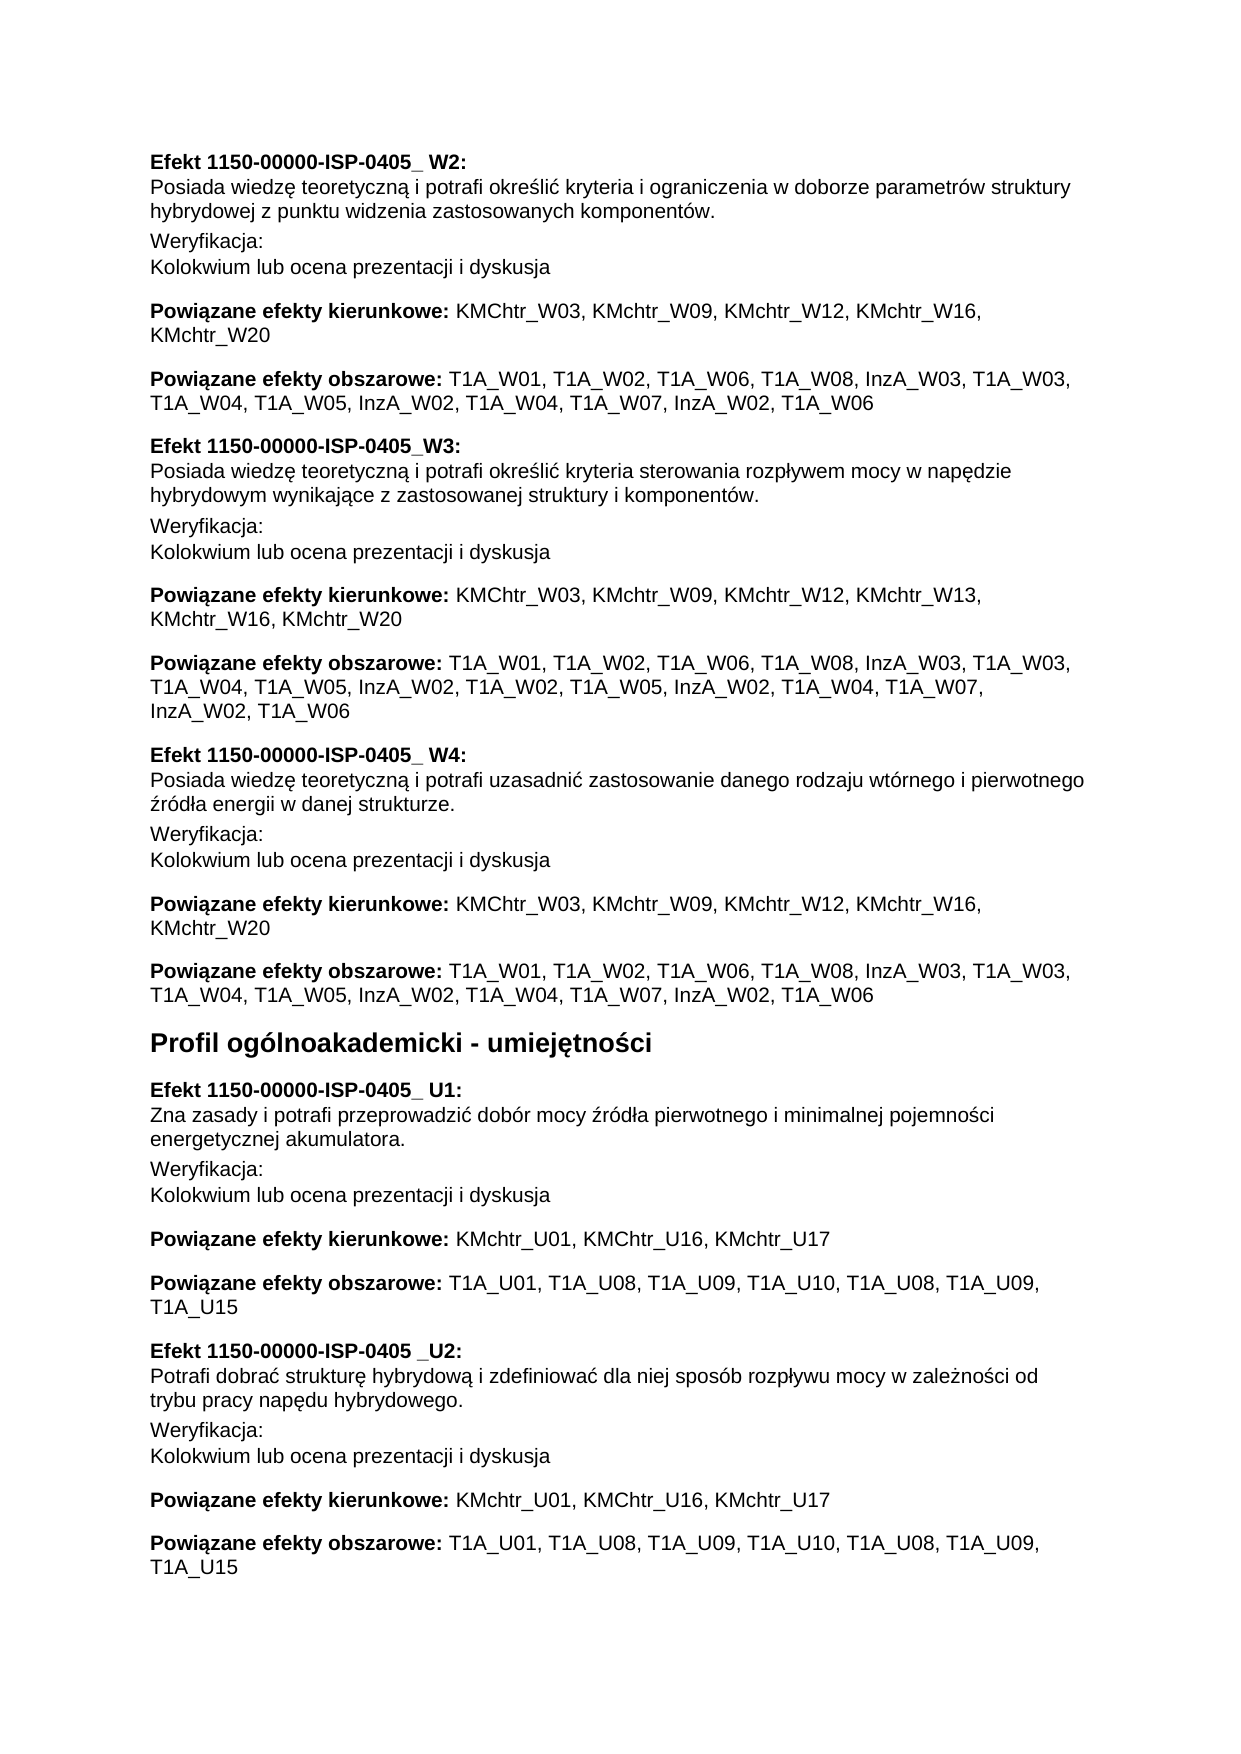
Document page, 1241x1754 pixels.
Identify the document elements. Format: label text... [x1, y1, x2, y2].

text Weryfikacja: [150, 1418, 1090, 1442]
text Kolokwium lub ocena prezentacji i dyskusja [150, 1444, 1090, 1468]
text Posiada wiedzę teoretyczną i potrafi uzasadnić zastosowanie danego rodzaju wtórnego i pierwotnego źródła energii w danej strukturze. [150, 768, 1090, 816]
text Zna zasady i potrafi przeprowadzić dobór mocy źródła pierwotnego i minimalnej pojemności energetycznej akumulatora. [150, 1103, 1090, 1151]
text Efekt 1150-00000-ISP-0405_ W4: [150, 743, 1090, 767]
text Efekt 1150-00000-ISP-0405_ U1: [150, 1078, 1090, 1102]
text Efekt 1150-00000-ISP-0405_W3: [150, 434, 1090, 458]
text Powiązane efekty obszarowe: T1A_U01, T1A_U08, T1A_U09, T1A_U10, T1A_U08, T1A_U09, T1A_U15 [150, 1531, 1090, 1579]
text Posiada wiedzę teoretyczną i potrafi określić kryteria i ograniczenia w doborze parametrów struktury hybrydowej z punktu widzenia zastosowanych komponentów. [150, 175, 1090, 223]
text Powiązane efekty kierunkowe: KMchtr_U01, KMChtr_U16, KMchtr_U17 [150, 1227, 1090, 1251]
text Powiązane efekty kierunkowe: KMchtr_U01, KMChtr_U16, KMchtr_U17 [150, 1487, 1090, 1511]
text Posiada wiedzę teoretyczną i potrafi określić kryteria sterowania rozpływem mocy w napędzie hybrydowym wynikające z zastosowanej struktury i komponentów. [150, 459, 1090, 507]
text Weryfikacja: [150, 229, 1090, 253]
text Kolokwium lub ocena prezentacji i dyskusja [150, 1183, 1090, 1207]
text Kolokwium lub ocena prezentacji i dyskusja [150, 539, 1090, 563]
subtitle Profil ogólnoakademicki - umiejętności [150, 1027, 1090, 1058]
text Weryfikacja: [150, 822, 1090, 846]
text Powiązane efekty obszarowe: T1A_U01, T1A_U08, T1A_U09, T1A_U10, T1A_U08, T1A_U09, T1A_U15 [150, 1271, 1090, 1319]
text Powiązane efekty obszarowe: T1A_W01, T1A_W02, T1A_W06, T1A_W08, InzA_W03, T1A_W03, T1A_W04, T1A_W05, InzA_W02, T1A_W04, T1A_W07, InzA_W02, T1A_W06 [150, 367, 1090, 414]
text Powiązane efekty kierunkowe: KMChtr_W03, KMchtr_W09, KMchtr_W12, KMchtr_W13, KMchtr_W16, KMchtr_W20 [150, 583, 1090, 631]
text Kolokwium lub ocena prezentacji i dyskusja [150, 848, 1090, 872]
text Potrafi dobrać strukturę hybrydową i zdefiniować dla niej sposób rozpływu mocy w zależności od trybu pracy napędu hybrydowego. [150, 1363, 1090, 1411]
text Powiązane efekty obszarowe: T1A_W01, T1A_W02, T1A_W06, T1A_W08, InzA_W03, T1A_W03, T1A_W04, T1A_W05, InzA_W02, T1A_W04, T1A_W07, InzA_W02, T1A_W06 [150, 959, 1090, 1007]
text Weryfikacja: [150, 513, 1090, 537]
text Efekt 1150-00000-ISP-0405 _U2: [150, 1338, 1090, 1362]
text Kolokwium lub ocena prezentacji i dyskusja [150, 255, 1090, 279]
text Efekt 1150-00000-ISP-0405_ W2: [150, 150, 1090, 174]
text Powiązane efekty kierunkowe: KMChtr_W03, KMchtr_W09, KMchtr_W12, KMchtr_W16, KMchtr_W20 [150, 299, 1090, 347]
text Powiązane efekty obszarowe: T1A_W01, T1A_W02, T1A_W06, T1A_W08, InzA_W03, T1A_W03, T1A_W04, T1A_W05, InzA_W02, T1A_W02, T1A_W05, InzA_W02, T1A_W04, T1A_W07, InzA_W02, T1A_W06 [150, 651, 1090, 723]
text Weryfikacja: [150, 1157, 1090, 1181]
text Powiązane efekty kierunkowe: KMChtr_W03, KMchtr_W09, KMchtr_W12, KMchtr_W16, KMchtr_W20 [150, 892, 1090, 939]
